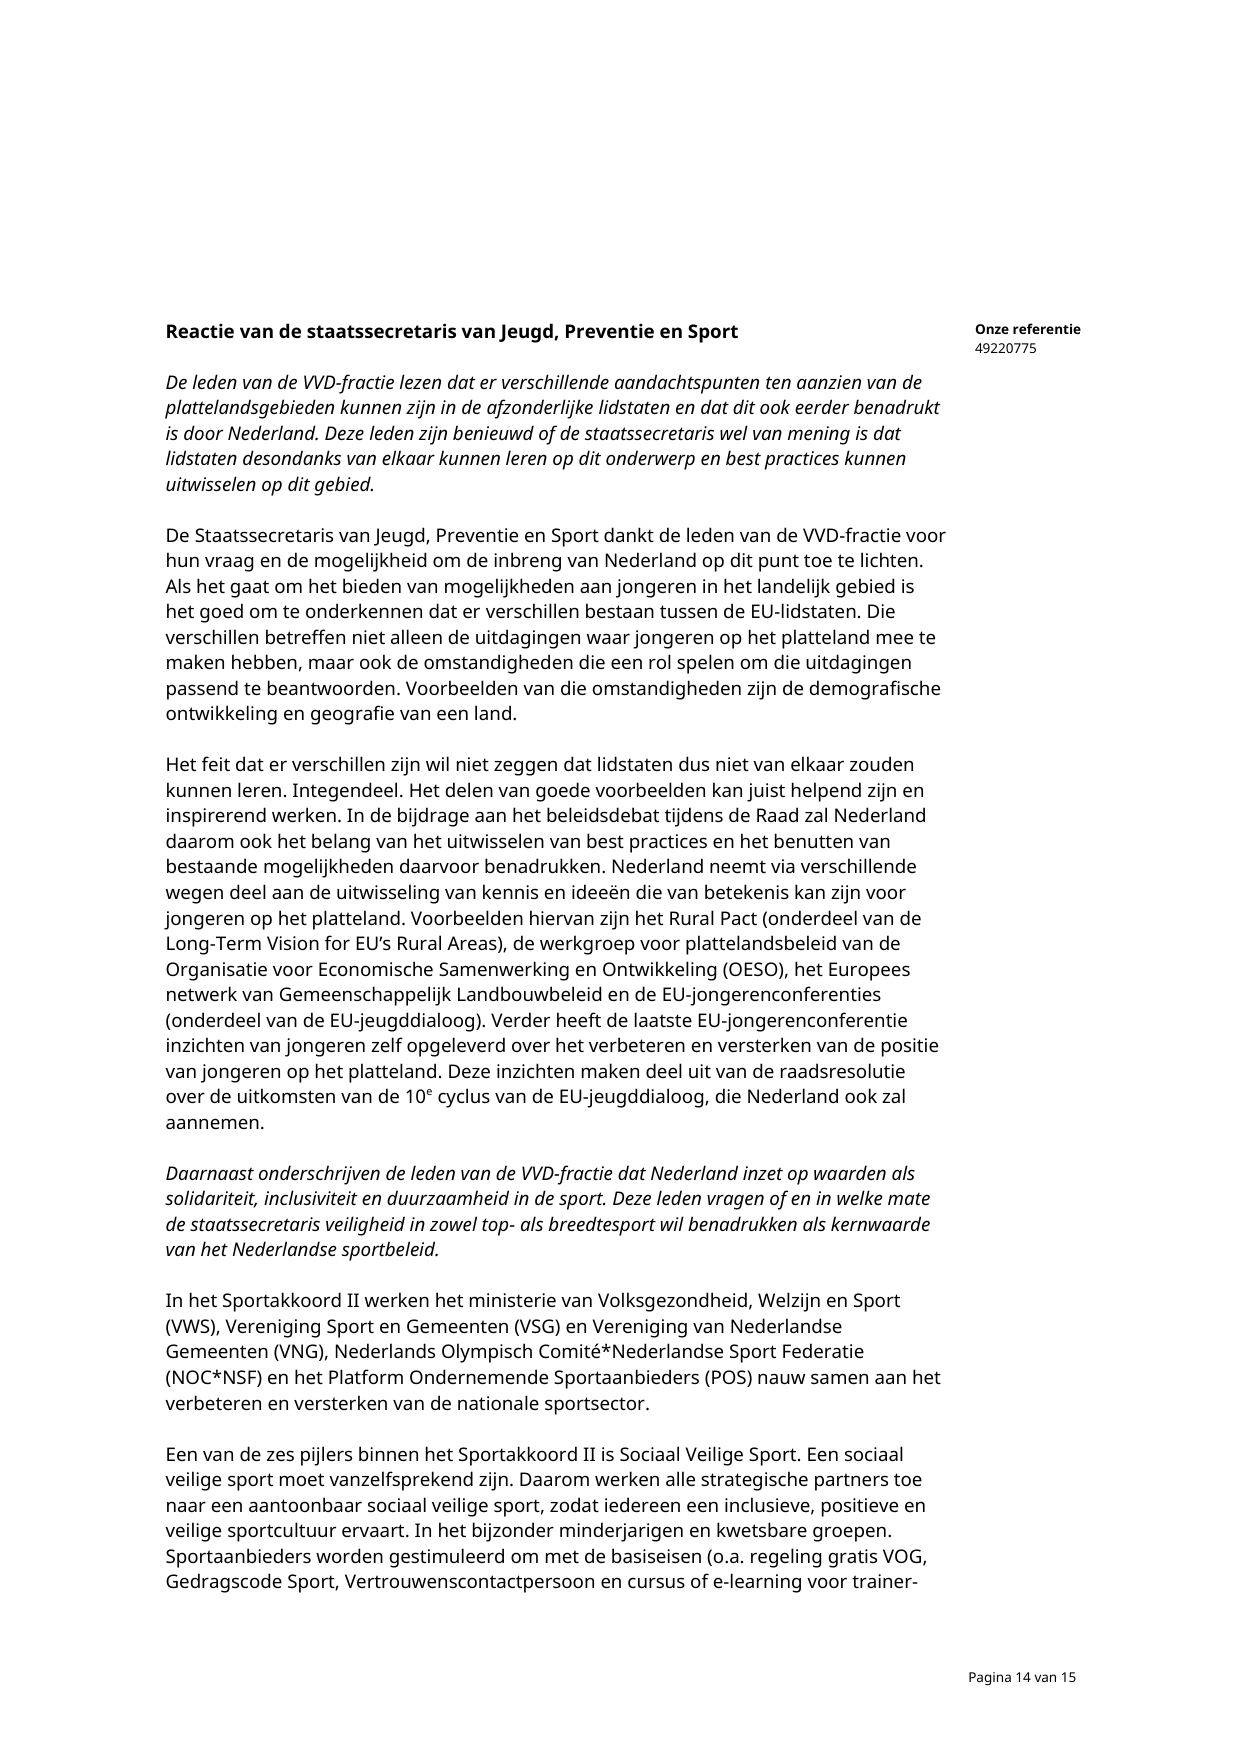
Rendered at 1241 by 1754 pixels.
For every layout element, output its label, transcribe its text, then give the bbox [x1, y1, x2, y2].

text Reactie van de staatssecretaris van Jeugd, Preventie en Sport [165, 318, 947, 343]
text De Staatssecretaris van Jeugd, Preventie en Sport dankt de leden van de VVD-fractie voor hun vraag en de mogelijkheid om de inbreng van Nederland op dit punt toe te lichten. Als het gaat om het bieden van mogelijkheden aan jongeren in het landelijk gebied is het goed om te onderkennen dat er verschillen bestaan tussen de EU-lidstaten. Die verschillen betreffen niet alleen de uitdagingen waar jongeren op het platteland mee te maken hebben, maar ook de omstandigheden die een rol spelen om die uitdagingen passend te beantwoorden. Voorbeelden van die omstandigheden zijn de demografische ontwikkeling en geografie van een land. [165, 522, 947, 726]
text Daarnaast onderschrijven de leden van de VVD-fractie dat Nederland inzet op waarden als solidariteit, inclusiviteit en duurzaamheid in de sport. Deze leden vragen of en in welke mate de staatssecretaris veiligheid in zowel top- als breedtesport wil benadrukken als kernwaarde van het Nederlandse sportbeleid. [165, 1160, 947, 1262]
text In het Sportakkoord II werken het ministerie van Volksgezondheid, Welzijn en Sport (VWS), Vereniging Sport en Gemeenten (VSG) en Vereniging van Nederlandse Gemeenten (VNG), Nederlands Olympisch Comité*Nederlandse Sport Federatie (NOC*NSF) en het Platform Ondernemende Sportaanbieders (POS) nauw samen aan het verbeteren en versterken van de nationale sportsector. [165, 1288, 947, 1415]
text Het feit dat er verschillen zijn wil niet zeggen dat lidstaten dus niet van elkaar zouden kunnen leren. Integendeel. Het delen van goede voorbeelden kan juist helpend zijn en inspirerend werken. In de bijdrage aan het beleidsdebat tijdens de Raad zal Nederland daarom ook het belang van het uitwisselen van best practices en het benutten van bestaande mogelijkheden daarvoor benadrukken. Nederland neemt via verschillende wegen deel aan de uitwisseling van kennis en ideeën die van betekenis kan zijn voor jongeren op het platteland. Voorbeelden hiervan zijn het Rural Pact (onderdeel van de Long-Term Vision for EU’s Rural Areas), de werkgroep voor plattelandsbeleid van de Organisatie voor Economische Samenwerking en Ontwikkeling (OESO), het Europees netwerk van Gemeenschappelijk Landbouwbeleid en de EU-jongerenconferenties (onderdeel van de EU-jeugddialoog). Verder heeft de laatste EU-jongerenconferentie inzichten van jongeren zelf opgeleverd over het verbeteren en versterken van de positie van jongeren op het platteland. Deze inzichten maken deel uit van de raadsresolutie over de uitkomsten van de 10e cyclus van de EU-jeugddialoog, die Nederland ook zal aannemen. [165, 752, 947, 1134]
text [165, 1441, 947, 1594]
text De leden van de VVD-fractie lezen dat er verschillende aandachtspunten ten aanzien van de plattelandsgebieden kunnen zijn in de afzonderlijke lidstaten en dat dit ook eerder benadrukt is door Nederland. Deze leden zijn benieuwd of de staatssecretaris wel van mening is dat lidstaten desondanks van elkaar kunnen leren op dit onderwerp en best practices kunnen uitwisselen op dit gebied. [165, 369, 947, 497]
